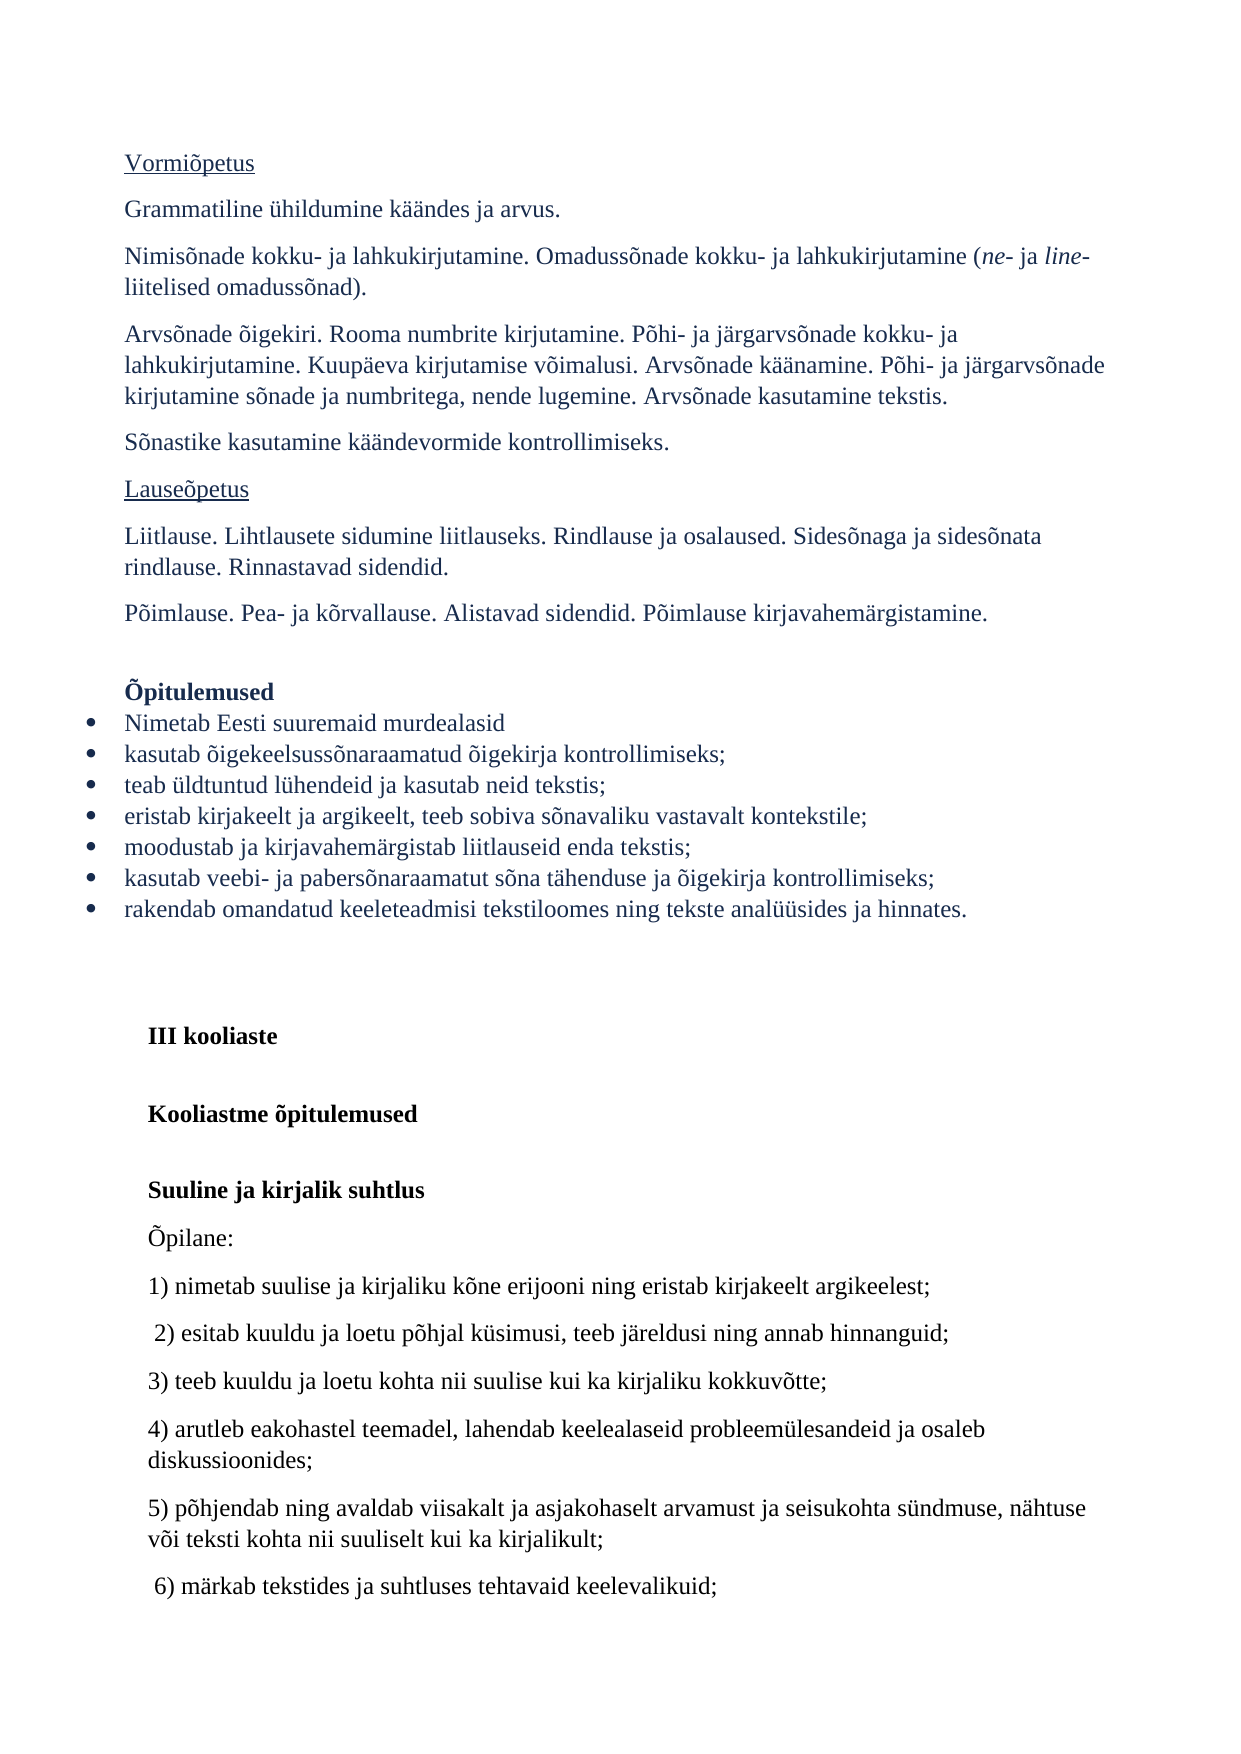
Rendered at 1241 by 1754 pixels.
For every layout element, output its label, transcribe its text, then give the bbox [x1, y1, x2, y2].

text Lauseõpetus [124, 474, 1116, 503]
text 6) märkab tekstides ja suhtluses tehtavaid keelevalikuid; [148, 1571, 1093, 1600]
text Grammatiline ühildumine käändes ja arvus. [124, 194, 1116, 223]
text Liitlause. Lihtlausete sidumine liitlauseks. Rindlause ja osalaused. Sidesõnaga ja sidesõnata rindlause. Rinnastavad sidendid. [124, 521, 1116, 581]
list Nimetab Eesti suuremaid murdealasid [87, 708, 1116, 737]
text Sõnastike kasutamine käändevormide kontrollimiseks. [124, 427, 1116, 456]
text Suuline ja kirjalik suhtlus [148, 1175, 1093, 1204]
text Arvsõnade õigekiri. Rooma numbrite kirjutamine. Põhi- ja järgarvsõnade kokku- ja lahkukirjutamine. Kuupäeva kirjutamise võimalusi. Arvsõnade käänamine. Põhi- ja järgarvsõnade kirjutamine sõnade ja numbritega, nende lugemine. Arvsõnade kasutamine tekstis. [124, 319, 1116, 409]
list teab üldtuntud lühendeid ja kasutab neid tekstis; [87, 770, 1116, 799]
text 4) arutleb eakohastel teemadel, lahendab keelealaseid probleemülesandeid ja osaleb diskussioonides; [148, 1414, 1093, 1474]
text 3) teeb kuuldu ja loetu kohta nii suulise kui ka kirjaliku kokkuvõtte; [148, 1366, 1093, 1395]
text Põimlause. Pea- ja kõrvallause. Alistavad sidendid. Põimlause kirjavahemärgistamine. [124, 598, 1116, 627]
text III kooliaste [148, 1021, 1093, 1050]
list kasutab veebi- ja pabersõnaraamatut sõna tähenduse ja õigekirja kontrollimiseks; [87, 863, 1116, 892]
text Nimisõnade kokku- ja lahkukirjutamine. Omadussõnade kokku- ja lahkukirjutamine (ne- ja line-liitelised omadussõnad). [124, 241, 1116, 301]
text Õpitulemused [124, 677, 1116, 706]
text 2) esitab kuuldu ja loetu põhjal küsimusi, teeb järeldusi ning annab hinnanguid; [148, 1318, 1093, 1347]
text Vormiõpetus [124, 148, 1116, 176]
list moodustab ja kirjavahemärgistab liitlauseid enda tekstis; [87, 832, 1116, 861]
text 5) põhjendab ning avaldab viisakalt ja asjakohaselt arvamust ja seisukohta sündmuse, nähtuse või teksti kohta nii suuliselt kui ka kirjalikult; [148, 1493, 1093, 1552]
list eristab kirjakeelt ja argikeelt, teeb sobiva sõnavaliku vastavalt kontekstile; [87, 801, 1116, 830]
text Õpilane: [148, 1223, 1093, 1252]
subtitle Kooliastme õpitulemused [148, 1099, 1093, 1128]
list kasutab õigekeelsussõnaraamatud õigekirja kontrollimiseks; [87, 739, 1116, 768]
list rakendab omandatud keeleteadmisi tekstiloomes ning tekste analüüsides ja hinnates. [87, 894, 1116, 923]
text 1) nimetab suulise ja kirjaliku kõne erijooni ning eristab kirjakeelt argikeelest; [148, 1271, 1093, 1299]
